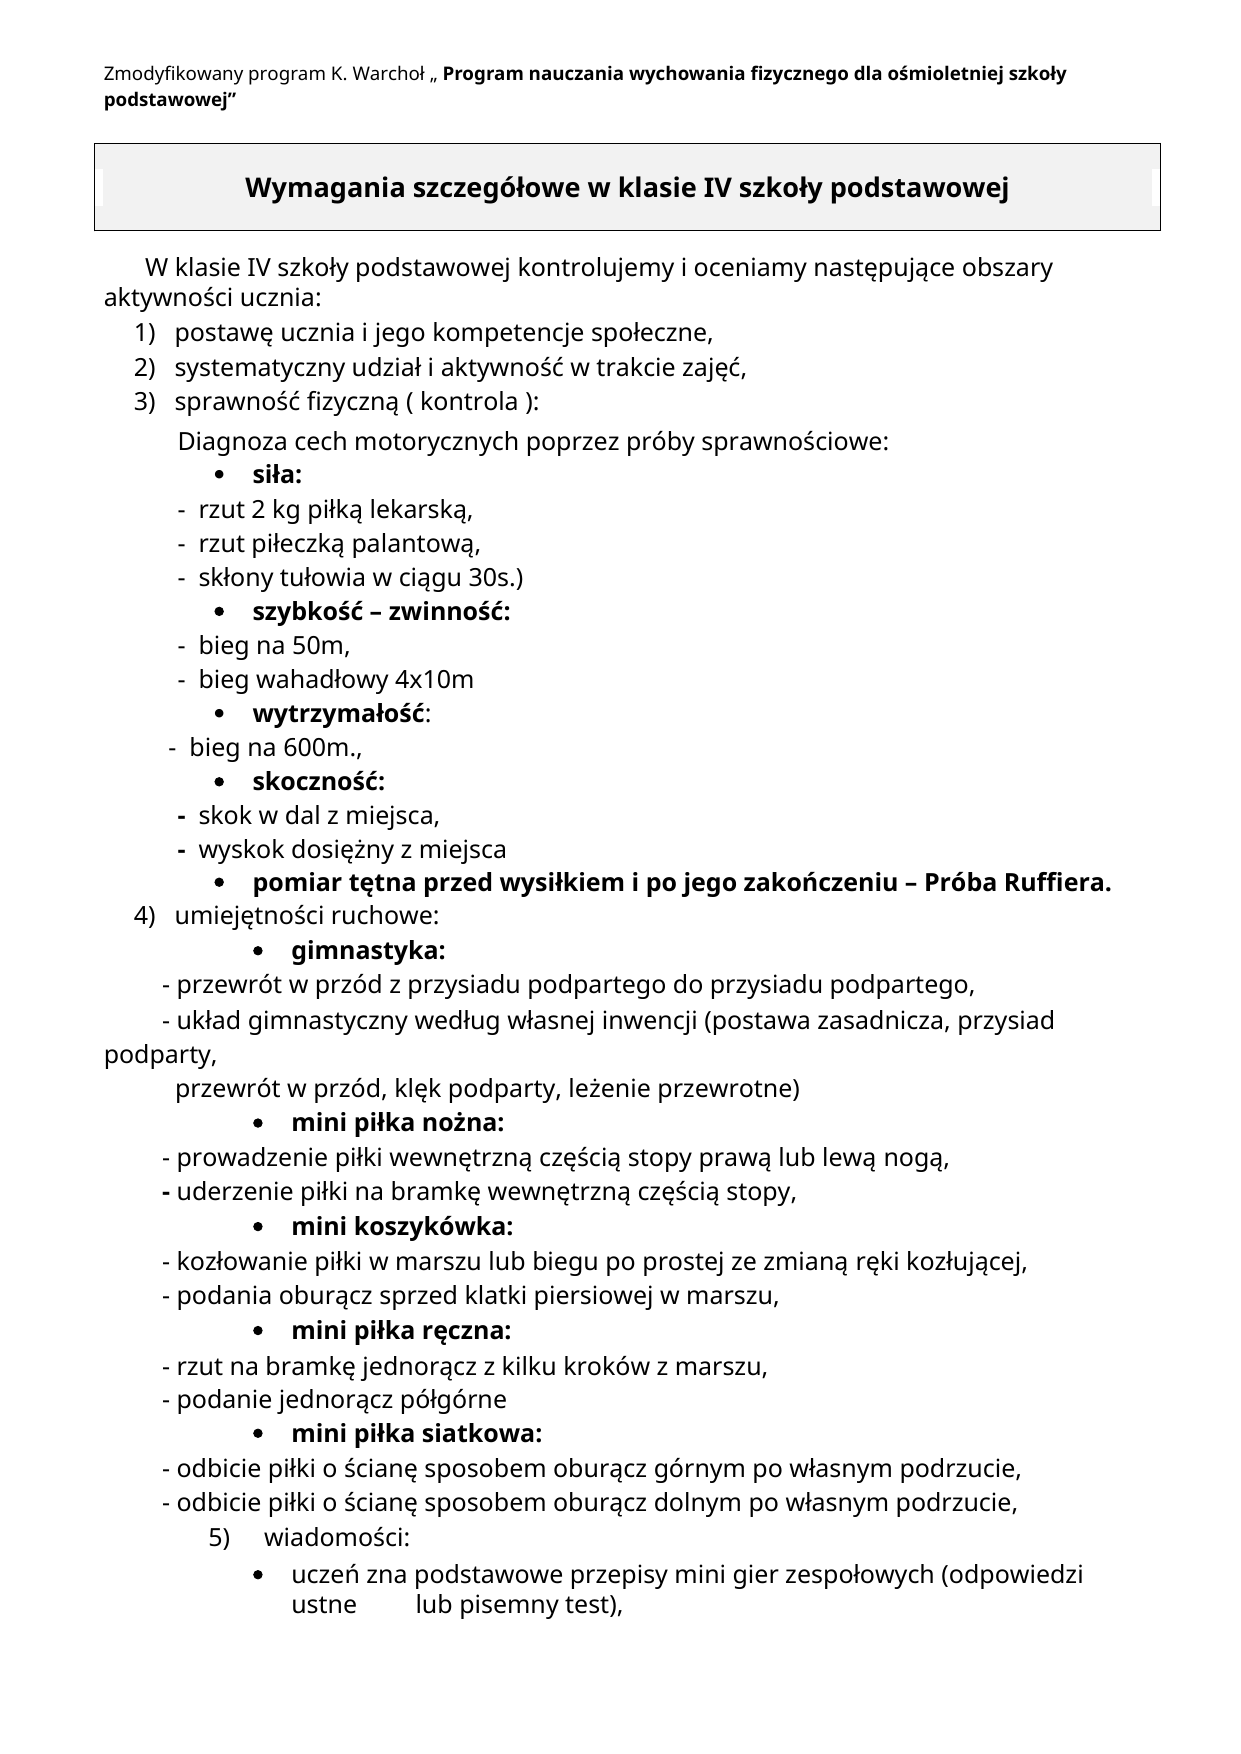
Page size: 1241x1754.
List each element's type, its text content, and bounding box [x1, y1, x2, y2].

text - układ gimnastyczny według własnej inwencji (postawa zasadnicza, przysiad podparty, [103, 1003, 1152, 1071]
text - odbicie piłki o ścianę sposobem oburącz dolnym po własnym podrzucie, [103, 1485, 1152, 1519]
text - skłony tułowia w ciągu 30s.) [177, 559, 1152, 593]
text W klasie IV szkoły podstawowej kontrolujemy i oceniamy następujące obszary aktywności ucznia: [103, 251, 1152, 314]
text Zmodyfikowany program K. Warchoł „ Program nauczania wychowania fizycznego dla ośmioletniej szkoły podstawowej” [103, 61, 1152, 112]
text przewrót w przód, klęk podparty, leżenie przewrotne) [103, 1071, 1152, 1105]
text - rzut na bramkę jednorącz z kilku kroków z marszu, [103, 1349, 1152, 1382]
text - bieg wahadłowy 4x10m [177, 662, 1152, 696]
text - podania oburącz sprzed klatki piersiowej w marszu, [103, 1278, 1152, 1312]
text - bieg na 50m, [177, 627, 1152, 662]
list uczeń zna podstawowe przepisy mini gier zespołowych (odpowiedzi ustne lub pisemny test), [253, 1558, 1152, 1621]
list pomiar tętna przed wysiłkiem i po jego zakończeniu – Próba Ruffiera. [215, 866, 1152, 897]
list wytrzymałość: [215, 696, 1152, 730]
text - wyskok dosiężny z miejsca [177, 832, 1152, 866]
list szybkość – zwinność: [215, 593, 1152, 627]
list mini piłka nożna: [253, 1105, 1152, 1139]
list wiadomości: [178, 1519, 1152, 1553]
list postawę ucznia i jego kompetencje społeczne, [134, 314, 1152, 349]
text Diagnoza cech motorycznych poprzez próby sprawnościowe: [177, 423, 1152, 457]
text - rzut 2 kg piłką lekarską, [177, 491, 1152, 525]
list mini piłka siatkowa: [253, 1415, 1027, 1449]
text - bieg na 600m., [103, 730, 1152, 764]
text - podanie jednorącz półgórne [103, 1382, 1152, 1415]
text - skok w dal z miejsca, [177, 798, 1152, 832]
text - odbicie piłki o ścianę sposobem oburącz górnym po własnym podrzucie, [103, 1451, 1152, 1485]
list sprawność fizyczną ( kontrola ): [134, 384, 1152, 418]
text Wymagania szczegółowe w klasie IV szkoły podstawowej [103, 169, 1152, 202]
text - prowadzenie piłki wewnętrzną częścią stopy prawą lub lewą nogą, [103, 1140, 1152, 1174]
list skoczność: [215, 764, 1152, 798]
text - uderzenie piłki na bramkę wewnętrzną częścią stopy, [103, 1174, 1152, 1208]
list systematyczny udział i aktywność w trakcie zajęć, [134, 349, 1152, 383]
list umiejętności ruchowe: [134, 898, 1152, 932]
list siła: [215, 457, 1152, 491]
list mini koszykówka: [253, 1208, 1152, 1243]
text - kozłowanie piłki w marszu lub biegu po prostej ze zmianą ręki kozłującej, [103, 1243, 1152, 1277]
list gimnastyka: [253, 933, 1152, 967]
text - przewrót w przód z przysiadu podpartego do przysiadu podpartego, [103, 967, 1152, 1001]
text - rzut piłeczką palantową, [177, 525, 1152, 559]
list mini piłka ręczna: [253, 1313, 1152, 1347]
